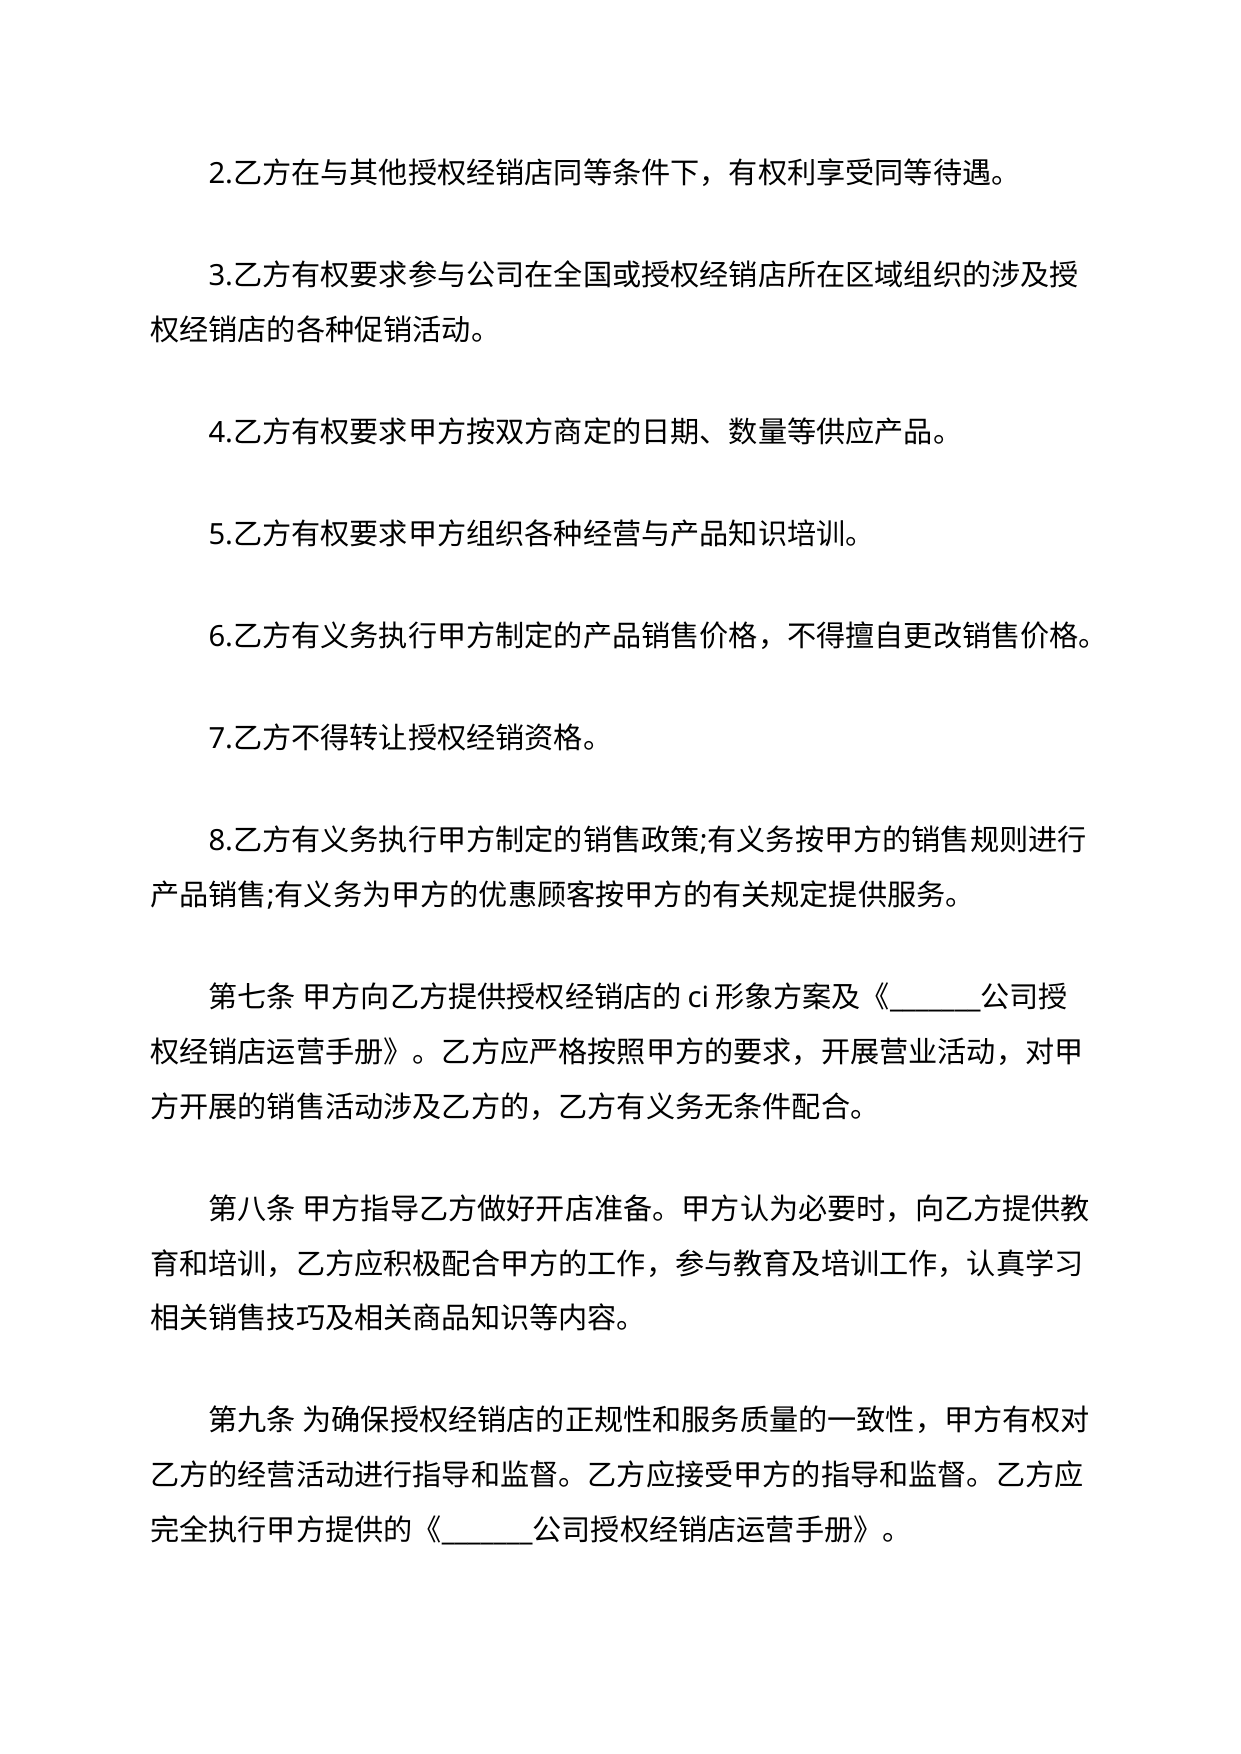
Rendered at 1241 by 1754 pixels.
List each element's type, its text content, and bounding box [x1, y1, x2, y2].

text 第八条 甲方指导乙方做好开店准备。甲方认为必要时，向乙方提供教育和培训，乙方应积极配合甲方的工作，参与教育及培训工作，认真学习相关销售技巧及相关商品知识等内容。 [150, 1185, 1090, 1337]
text 7.乙方不得转让授权经销资格。 [150, 715, 1090, 757]
text 第九条 为确保授权经销店的正规性和服务质量的一致性，甲方有权对乙方的经营活动进行指导和监督。乙方应接受甲方的指导和监督。乙方应完全执行甲方提供的《_______公司授权经销店运营手册》。 [150, 1397, 1090, 1549]
text 5.乙方有权要求甲方组织各种经营与产品知识培训。 [150, 511, 1090, 553]
text 2.乙方在与其他授权经销店同等条件下，有权利享受同等待遇。 [150, 150, 1090, 192]
text 4.乙方有权要求甲方按双方商定的日期、数量等供应产品。 [150, 409, 1090, 451]
text 8.乙方有义务执行甲方制定的销售政策;有义务按甲方的销售规则进行产品销售;有义务为甲方的优惠顾客按甲方的有关规定提供服务。 [150, 817, 1090, 914]
text 6.乙方有义务执行甲方制定的产品销售价格，不得擅自更改销售价格。 [150, 613, 1090, 655]
text 3.乙方有权要求参与公司在全国或授权经销店所在区域组织的涉及授权经销店的各种促销活动。 [150, 252, 1090, 349]
text 第七条 甲方向乙方提供授权经销店的ci形象方案及《_______公司授权经销店运营手册》。乙方应严格按照甲方的要求，开展营业活动，对甲方开展的销售活动涉及乙方的，乙方有义务无条件配合。 [150, 974, 1090, 1126]
